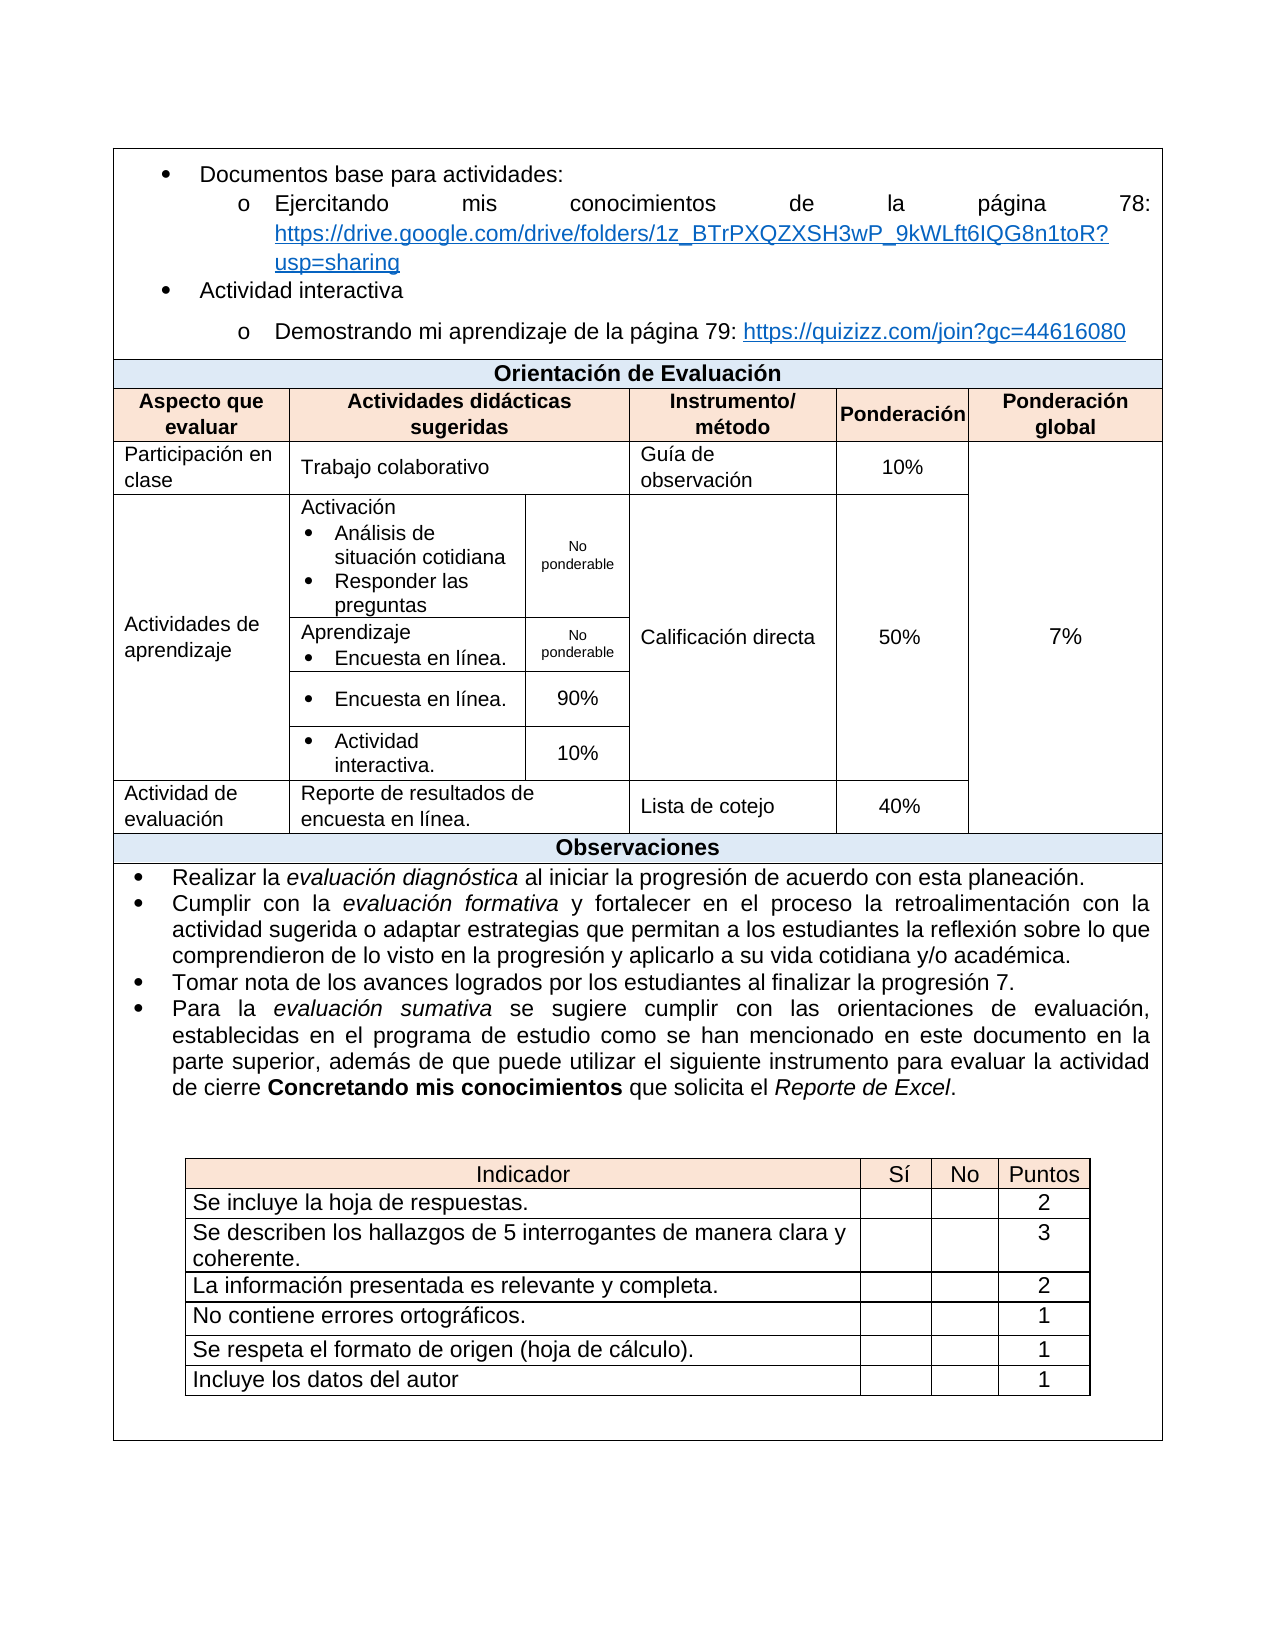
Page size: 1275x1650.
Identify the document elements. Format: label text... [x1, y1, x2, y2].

table_cell Participación en clase [114, 442, 289, 494]
table_cell Actividad interactiva. [290, 727, 525, 780]
table_cell 7% [969, 442, 1162, 833]
table_cell Trabajo colaborativo [290, 442, 629, 494]
table_cell Actividades de aprendizaje [114, 495, 289, 780]
table_cell 10% [526, 727, 629, 780]
table_cell Encuesta en línea. [290, 672, 525, 726]
table_cell Lista de cotejo [630, 781, 836, 833]
table_cell Actividad de evaluación [114, 781, 289, 833]
table_cell Aprendizaje Encuesta en línea. [290, 618, 525, 671]
table_cell 90% [526, 672, 629, 726]
table_cell Observaciones [114, 834, 1162, 862]
table_cell 10% [837, 442, 968, 494]
table_cell Aspecto que evaluar [114, 389, 289, 441]
table_cell No ponderable [526, 618, 629, 671]
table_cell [114, 149, 1162, 359]
table_cell Guía de observación [630, 442, 836, 494]
table_cell Ponderación global [969, 389, 1162, 441]
table_cell Ponderación [837, 389, 968, 441]
table_cell Realizar la evaluación diagnóstica al iniciar la progresión de acuerdo con esta planeación. Cumplir con la evaluación formativa y fortalecer en el proceso la retroalimentación con la actividad sugerida o adaptar estrategias que permitan a los estudiantes la reflexión sobre lo que comprendieron de lo visto en la progresión y aplicarlo a su vida cotidiana y/o académica. Tomar nota de los avances logrados por los estudiantes al finalizar la progresión 7. Para la evaluación sumativa se sugiere cumplir con las orientaciones de evaluación, establecidas en el programa de estudio como se han mencionado en este documento en la parte superior, además de que puede utilizar el siguiente instrumento para evaluar la actividad de cierre Concretando mis conocimientos que solicita el Reporte de Excel. [114, 864, 1162, 1440]
table_cell Reporte de resultados de encuesta en línea. [290, 781, 629, 833]
table_cell Orientación de Evaluación [114, 360, 1162, 388]
table_cell 50% [837, 495, 968, 780]
table_cell No ponderable [526, 495, 629, 617]
table_cell Actividades didácticas sugeridas [290, 389, 629, 441]
table_cell Activación Análisis de situación cotidiana Responder las preguntas [290, 495, 525, 617]
table_cell 40% [837, 781, 968, 833]
table_cell Calificación directa [630, 495, 836, 780]
table_cell Instrumento/ método [630, 389, 836, 441]
